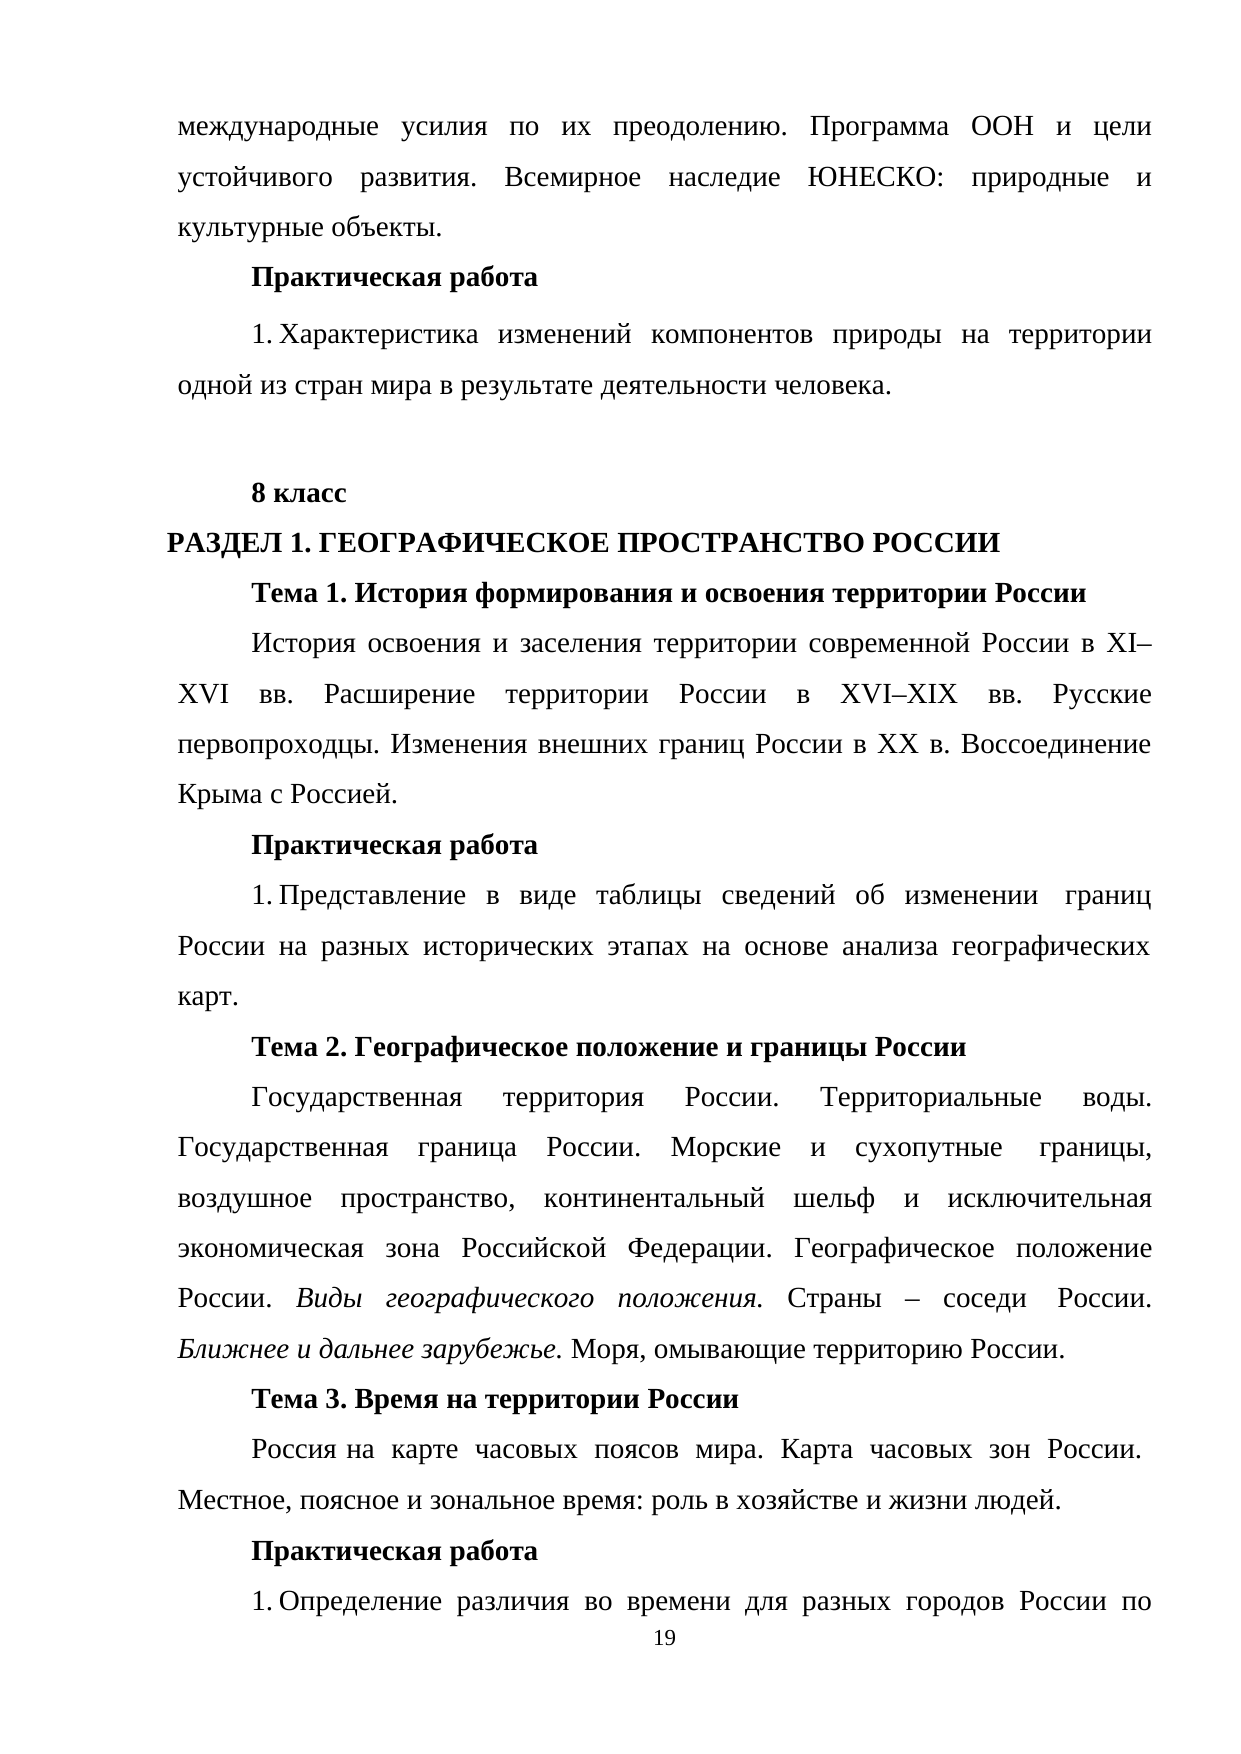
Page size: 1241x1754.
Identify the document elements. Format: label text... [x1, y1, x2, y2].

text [177, 108, 1152, 242]
list класс [251, 475, 1163, 508]
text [177, 1583, 1151, 1617]
text 1. Представление в виде таблицы сведений об изменении границ России на разных исторических этапах на основе анализа географических карт. [177, 877, 1151, 1012]
text Практическая работа [251, 827, 1163, 861]
text Государственная территория России. Территориальные воды. Государственная граница России. Морские и сухопутные границы, воздушное пространство, континентальный шельф и исключительная экономическая зона Российской Федерации. Географическое положение России. Виды географического положения. Страны – соседи России. Ближнее и дальнее зарубежье. Моря, омывающие территорию России. [177, 1079, 1152, 1364]
text Практическая работа [251, 1533, 1163, 1566]
text Тема 3. Время на территории России [251, 1381, 1163, 1415]
text Тема 1. История формирования и освоения территории России [251, 575, 1163, 609]
text Практическая работа [251, 259, 1163, 293]
text История освоения и заселения территории современной России в XI– XVI вв. Расширение территории России в XVI–XIX вв. Русские первопроходцы. Изменения внешних границ России в ХХ в. Воссоединение Крыма с Россией. [177, 626, 1152, 810]
text Местное, поясное и зональное время: роль в хозяйстве и жизни людей. [177, 1482, 1163, 1515]
text Тема 2. Географическое положение и границы России [251, 1029, 1163, 1062]
text 1. Характеристика изменений компонентов природы на территории одной из стран мира в результате деятельности человека. [177, 317, 1152, 401]
text Россия на карте часовых поясов мира. Карта часовых зон России. [251, 1432, 1163, 1465]
text РАЗДЕЛ 1. ГЕОГРАФИЧЕСКОЕ ПРОСТРАНСТВО РОССИИ [167, 525, 1163, 558]
